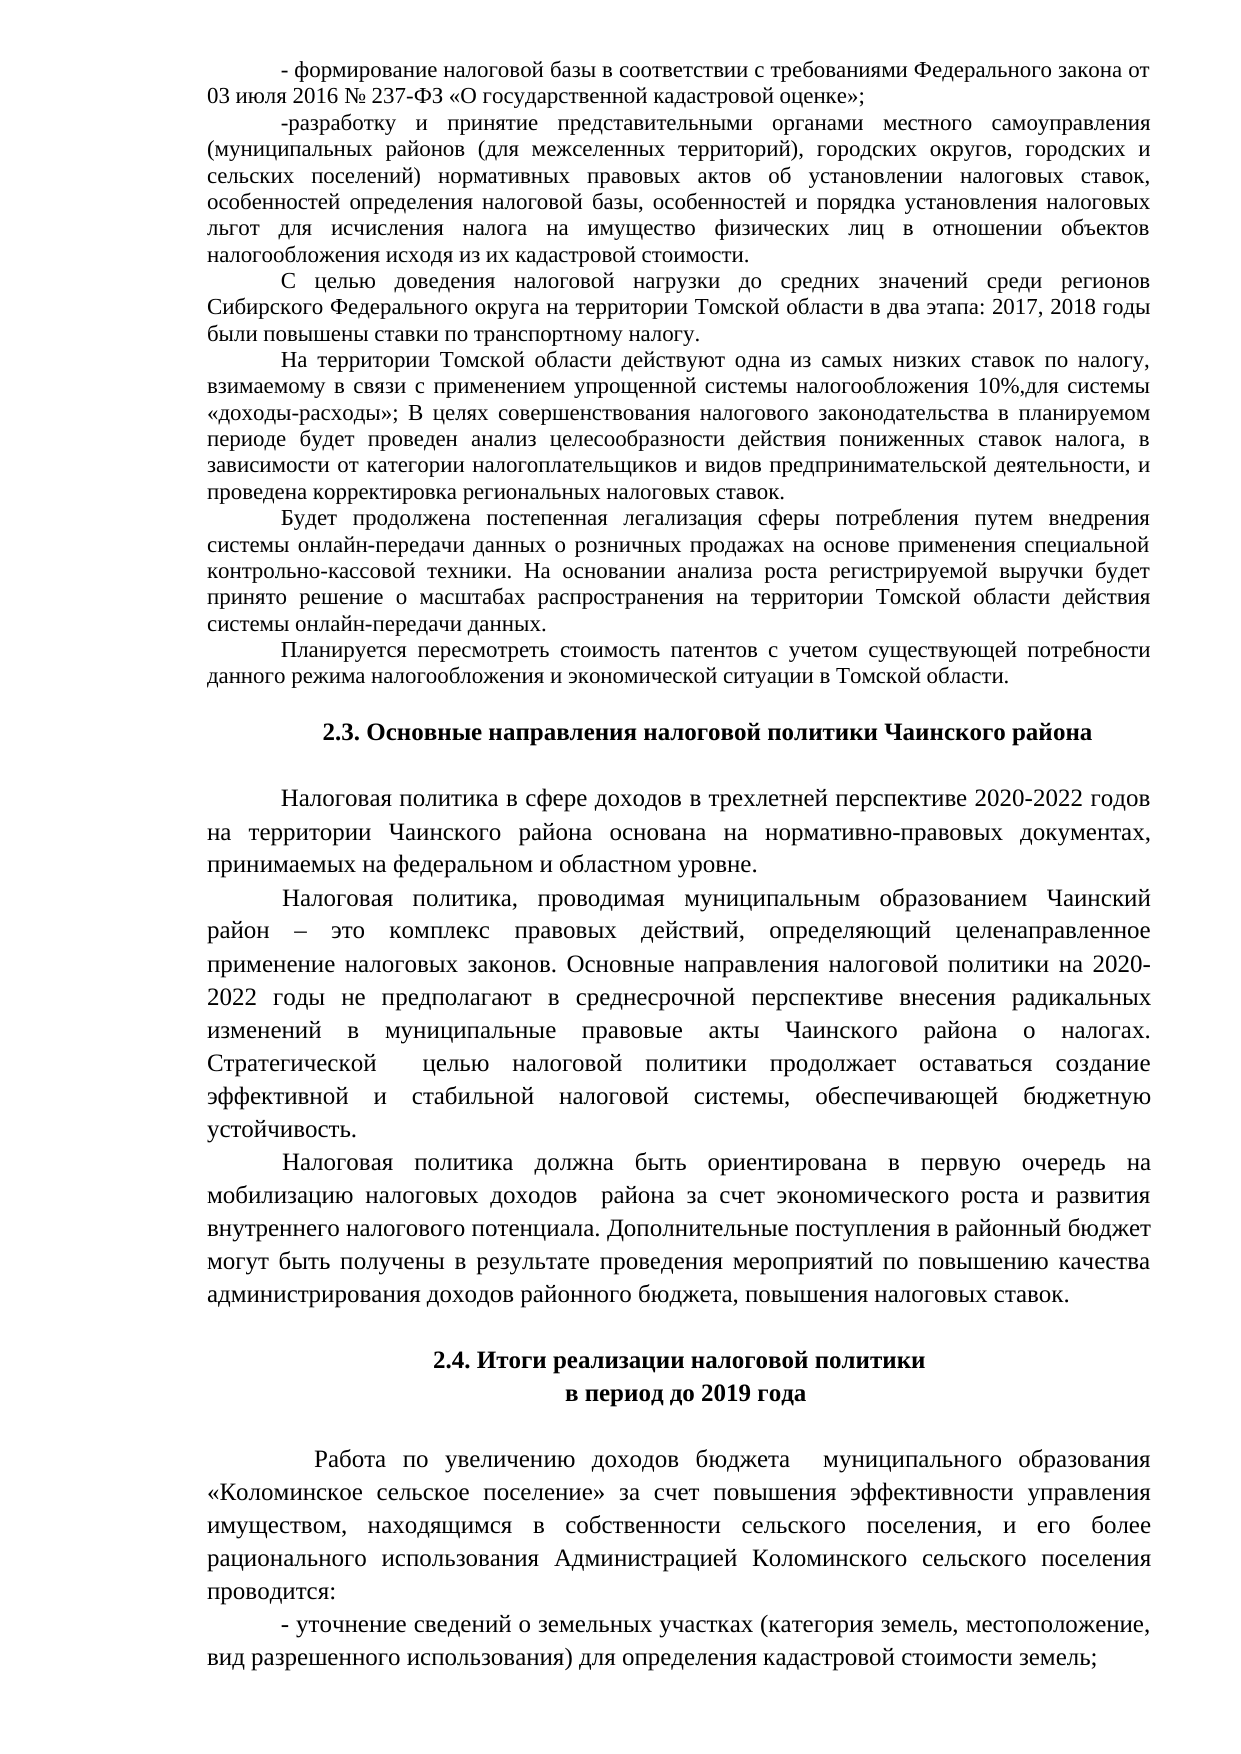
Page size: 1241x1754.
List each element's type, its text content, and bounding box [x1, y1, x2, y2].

list - формирование налоговой базы в соответствии с требованиями Федерального закона от 03 июля 2016 № 237-ФЗ «О государственной кадастровой оценке»; [207, 56, 1152, 109]
list На территории Томской области действуют одна из самых низких ставок по налогу, взимаемому в связи с применением упрощенной системы налогообложения 10%,для системы «доходы-расходы»; В целях совершенствования налогового законодательства в планируемом периоде будет проведен анализ целесообразности действия пониженных ставок налога, в зависимости от категории налогоплательщиков и видов предпринимательской деятельности, и проведена корректировка региональных налоговых ставок. [207, 346, 1152, 504]
list Планируется пересмотреть стоимость патентов с учетом существующей потребности данного режима налогообложения и экономической ситуации в Томской области. [207, 636, 1152, 689]
text - уточнение сведений о земельных участках (категория земель, местоположение, вид разрешенного использования) для определения кадастровой стоимости земель; [207, 1609, 1152, 1671]
list -разработку и принятие представительными органами местного самоуправления (муниципальных районов (для межселенных территорий), городских округов, городских и сельских поселений) нормативных правовых актов об установлении налоговых ставок, особенностей определения налоговой базы, особенностей и порядка установления налоговых льгот для исчисления налога на имущество физических лиц в отношении объектов налогообложения исходя из их кадастровой стоимости. [207, 109, 1152, 267]
text 2.4. Итоги реализации налоговой политики [207, 1345, 1152, 1374]
list Будет продолжена постепенная легализация сферы потребления путем внедрения системы онлайн-передачи данных о розничных продажах на основе применения специальной контрольно-кассовой техники. На основании анализа роста регистрируемой выручки будет принято решение о масштабах распространения на территории Томской области действия системы онлайн-передачи данных. [207, 504, 1152, 636]
list С целью доведения налоговой нагрузки до средних значений среди регионов Сибирского Федерального округа на территории Томской области в два этапа: 2017, 2018 годы были повышены ставки по транспортному налогу. [207, 267, 1152, 346]
text Налоговая политика, проводимая муниципальным образованием Чаинский район – это комплекс правовых действий, определяющий целенаправленное применение налоговых законов. Основные направления налоговой политики на 2020-2022 годы не предполагают в среднесрочной перспективе внесения радикальных изменений в муниципальные правовые акты Чаинского района о налогах. Стратегической целью налоговой политики продолжает оставаться создание эффективной и стабильной налоговой системы, обеспечивающей бюджетную устойчивость. [207, 883, 1152, 1142]
text Работа по увеличению доходов бюджета муниципального образования «Коломинское сельское поселение» за счет повышения эффективности управления имуществом, находящимся в собственности сельского поселения, и его более рационального использования Администрацией Коломинского сельского поселения проводится: [207, 1444, 1152, 1605]
text в период до 2019 года [207, 1378, 1152, 1407]
text 2.3. Основные направления налоговой политики Чаинского района [207, 717, 1152, 746]
text Налоговая политика должна быть ориентирована в первую очередь на мобилизацию налоговых доходов района за счет экономического роста и развития внутреннего налогового потенциала. Дополнительные поступления в районный бюджет могут быть получены в результате проведения мероприятий по повышению качества администрирования доходов районного бюджета, повышения налоговых ставок. [207, 1147, 1152, 1308]
text Налоговая политика в сфере доходов в трехлетней перспективе 2020-2022 годов на территории Чаинского района основана на нормативно-правовых документах, принимаемых на федеральном и областном уровне. [207, 783, 1152, 878]
